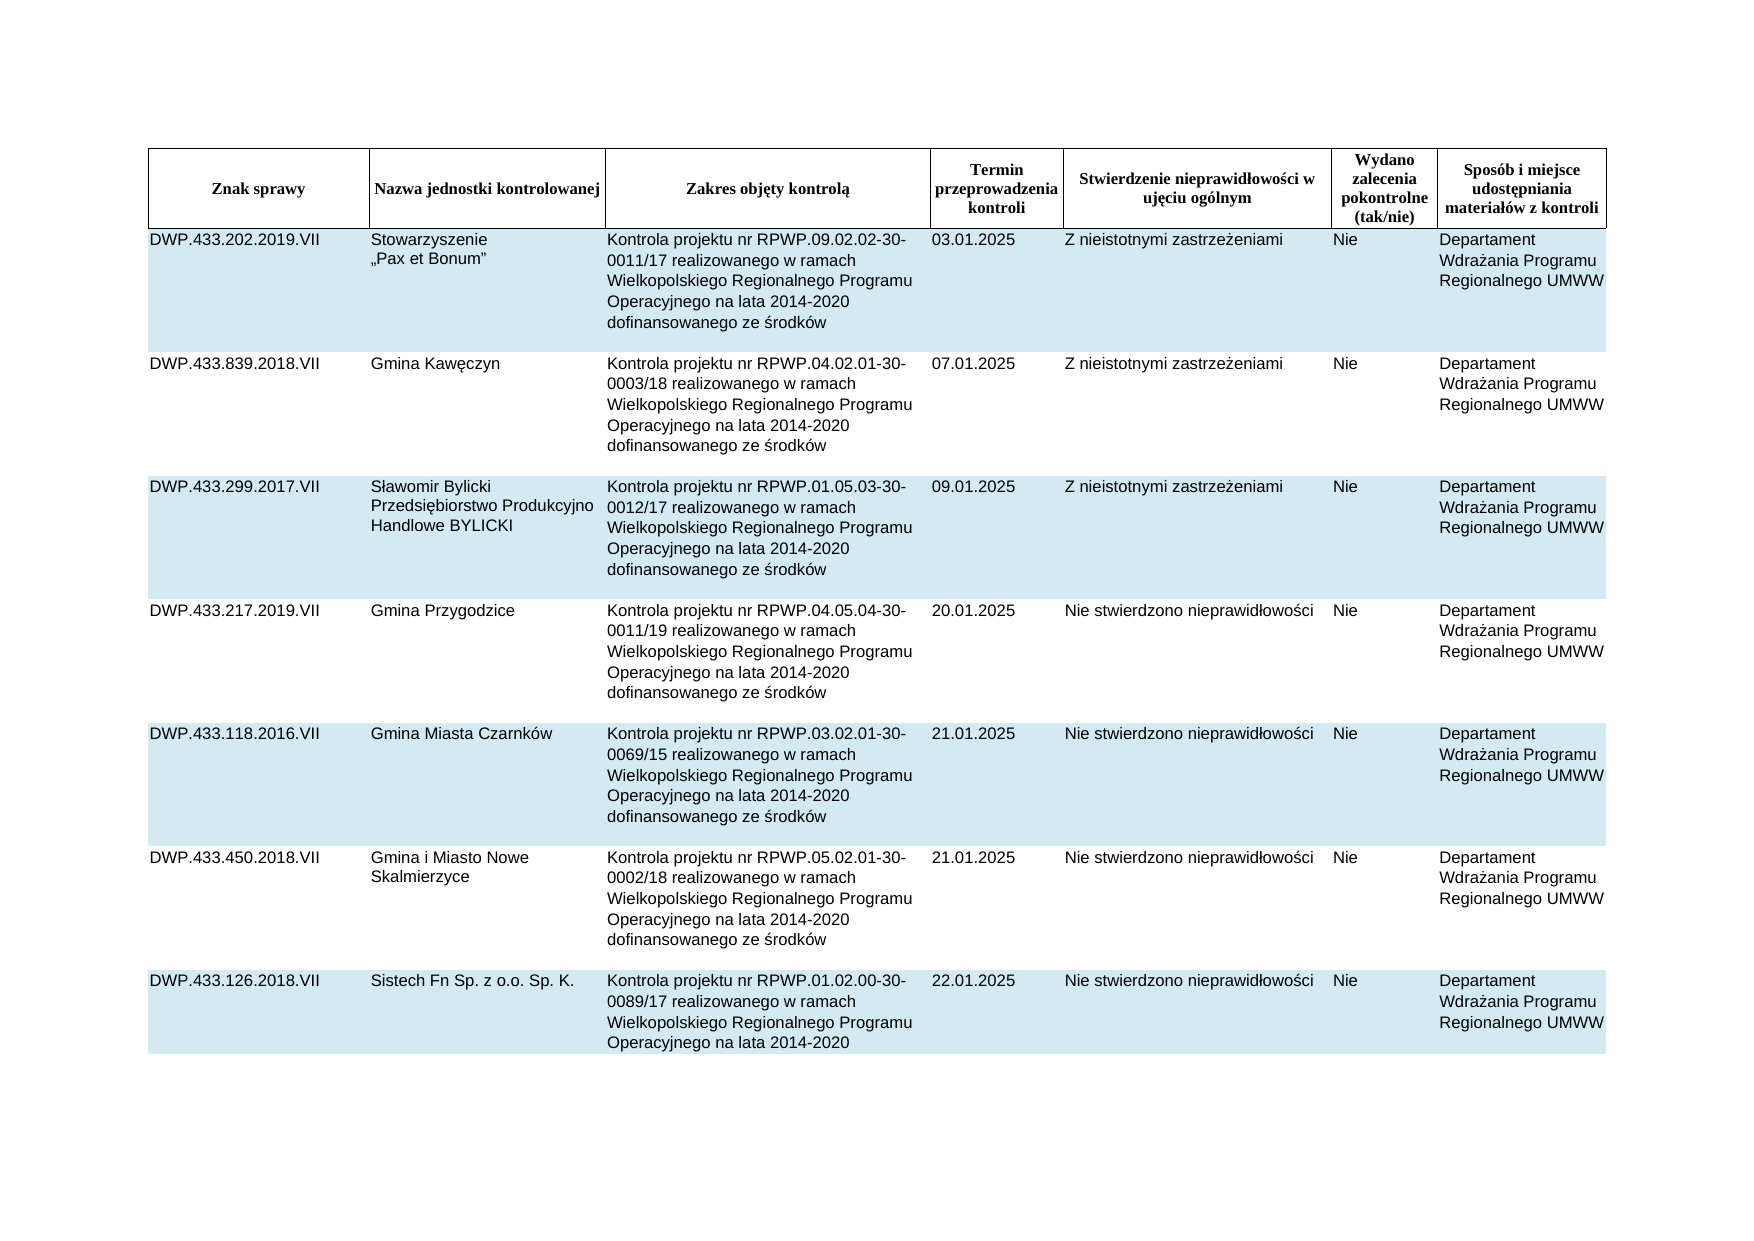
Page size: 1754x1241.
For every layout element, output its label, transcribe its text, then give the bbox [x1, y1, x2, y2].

table_cell Gmina Kawęczyn [369, 352, 605, 476]
table_cell 07.01.2025 [930, 352, 1063, 476]
table_cell Nie stwierdzono nieprawidłowości [1063, 846, 1331, 970]
table_cell Departament Wdrażania Programu Regionalnego UMWW [1438, 476, 1606, 599]
table_cell Gmina i Miasto Nowe Skalmierzyce [369, 846, 605, 970]
table_cell Departament Wdrażania Programu Regionalnego UMWW [1438, 846, 1606, 970]
table_cell Kontrola projektu nr RPWP.01.05.03-30-0012/17 realizowanego w ramach Wielkopolskiego Regionalnego Programu Operacyjnego na lata 2014-2020 dofinansowanego ze środków [605, 476, 930, 599]
table_cell Kontrola projektu nr RPWP.09.02.02-30-0011/17 realizowanego w ramach Wielkopolskiego Regionalnego Programu Operacyjnego na lata 2014-2020 dofinansowanego ze środków [605, 229, 930, 352]
table_cell Nie [1331, 846, 1438, 970]
table_cell Sławomir Bylicki Przedsiębiorstwo Produkcyjno Handlowe BYLICKI [369, 476, 605, 599]
table_header Termin przeprowadzenia kontroli [931, 149, 1063, 228]
table_cell DWP.433.217.2019.VII [148, 599, 369, 723]
table_cell Nie [1331, 599, 1438, 723]
table_header Wydano zalecenia pokontrolne (tak/nie) [1332, 149, 1437, 228]
table_cell Departament Wdrażania Programu Regionalnego UMWW [1438, 599, 1606, 723]
table_cell Z nieistotnymi zastrzeżeniami [1063, 229, 1331, 352]
table_cell 20.01.2025 [930, 599, 1063, 723]
table_cell DWP.433.202.2019.VII [148, 229, 369, 352]
table_cell Departament Wdrażania Programu Regionalnego UMWW [1438, 970, 1606, 1054]
table_cell Z nieistotnymi zastrzeżeniami [1063, 476, 1331, 599]
table_cell Kontrola projektu nr RPWP.04.05.04-30-0011/19 realizowanego w ramach Wielkopolskiego Regionalnego Programu Operacyjnego na lata 2014-2020 dofinansowanego ze środków [605, 599, 930, 723]
table_header Stwierdzenie nieprawidłowości w ujęciu ogólnym [1064, 149, 1331, 228]
table_cell Kontrola projektu nr RPWP.03.02.01-30-0069/15 realizowanego w ramach Wielkopolskiego Regionalnego Programu Operacyjnego na lata 2014-2020 dofinansowanego ze środków [605, 723, 930, 846]
table_cell Nie [1331, 229, 1438, 352]
table_cell Z nieistotnymi zastrzeżeniami [1063, 352, 1331, 476]
table_header Zakres objęty kontrolą [606, 149, 930, 228]
table_cell 03.01.2025 [930, 229, 1063, 352]
table_cell 09.01.2025 [930, 476, 1063, 599]
table_header Nazwa jednostki kontrolowanej [370, 149, 605, 228]
table_cell Kontrola projektu nr RPWP.05.02.01-30-0002/18 realizowanego w ramach Wielkopolskiego Regionalnego Programu Operacyjnego na lata 2014-2020 dofinansowanego ze środków [605, 846, 930, 970]
table_cell Sistech Fn Sp. z o.o. Sp. K. [369, 970, 605, 1054]
table_cell Gmina Przygodzice [369, 599, 605, 723]
table_cell Nie [1331, 352, 1438, 476]
table_cell DWP.433.299.2017.VII [148, 476, 369, 599]
table_cell Nie [1331, 476, 1438, 599]
table_cell Nie [1331, 970, 1438, 1054]
table_cell Nie [1331, 723, 1438, 846]
table_cell Nie stwierdzono nieprawidłowości [1063, 970, 1331, 1054]
table_cell DWP.433.839.2018.VII [148, 352, 369, 476]
table_cell DWP.433.450.2018.VII [148, 846, 369, 970]
table_cell DWP.433.118.2016.VII [148, 723, 369, 846]
table_cell Kontrola projektu nr RPWP.04.02.01-30-0003/18 realizowanego w ramach Wielkopolskiego Regionalnego Programu Operacyjnego na lata 2014-2020 dofinansowanego ze środków [605, 352, 930, 476]
table_header Sposób i miejsce udostępniania materiałów z kontroli [1438, 149, 1606, 228]
table_cell Nie stwierdzono nieprawidłowości [1063, 723, 1331, 846]
table_cell Stowarzyszenie „Pax et Bonum” [369, 229, 605, 352]
table_cell 22.01.2025 [930, 970, 1063, 1054]
table_cell Departament Wdrażania Programu Regionalnego UMWW [1438, 723, 1606, 846]
table_cell Departament Wdrażania Programu Regionalnego UMWW [1438, 229, 1606, 352]
table_cell Nie stwierdzono nieprawidłowości [1063, 599, 1331, 723]
table_cell 21.01.2025 [930, 723, 1063, 846]
table_cell DWP.433.126.2018.VII [148, 970, 369, 1054]
table_header Znak sprawy [149, 149, 369, 228]
table_cell 21.01.2025 [930, 846, 1063, 970]
table_cell Gmina Miasta Czarnków [369, 723, 605, 846]
table_cell Departament Wdrażania Programu Regionalnego UMWW [1438, 352, 1606, 476]
